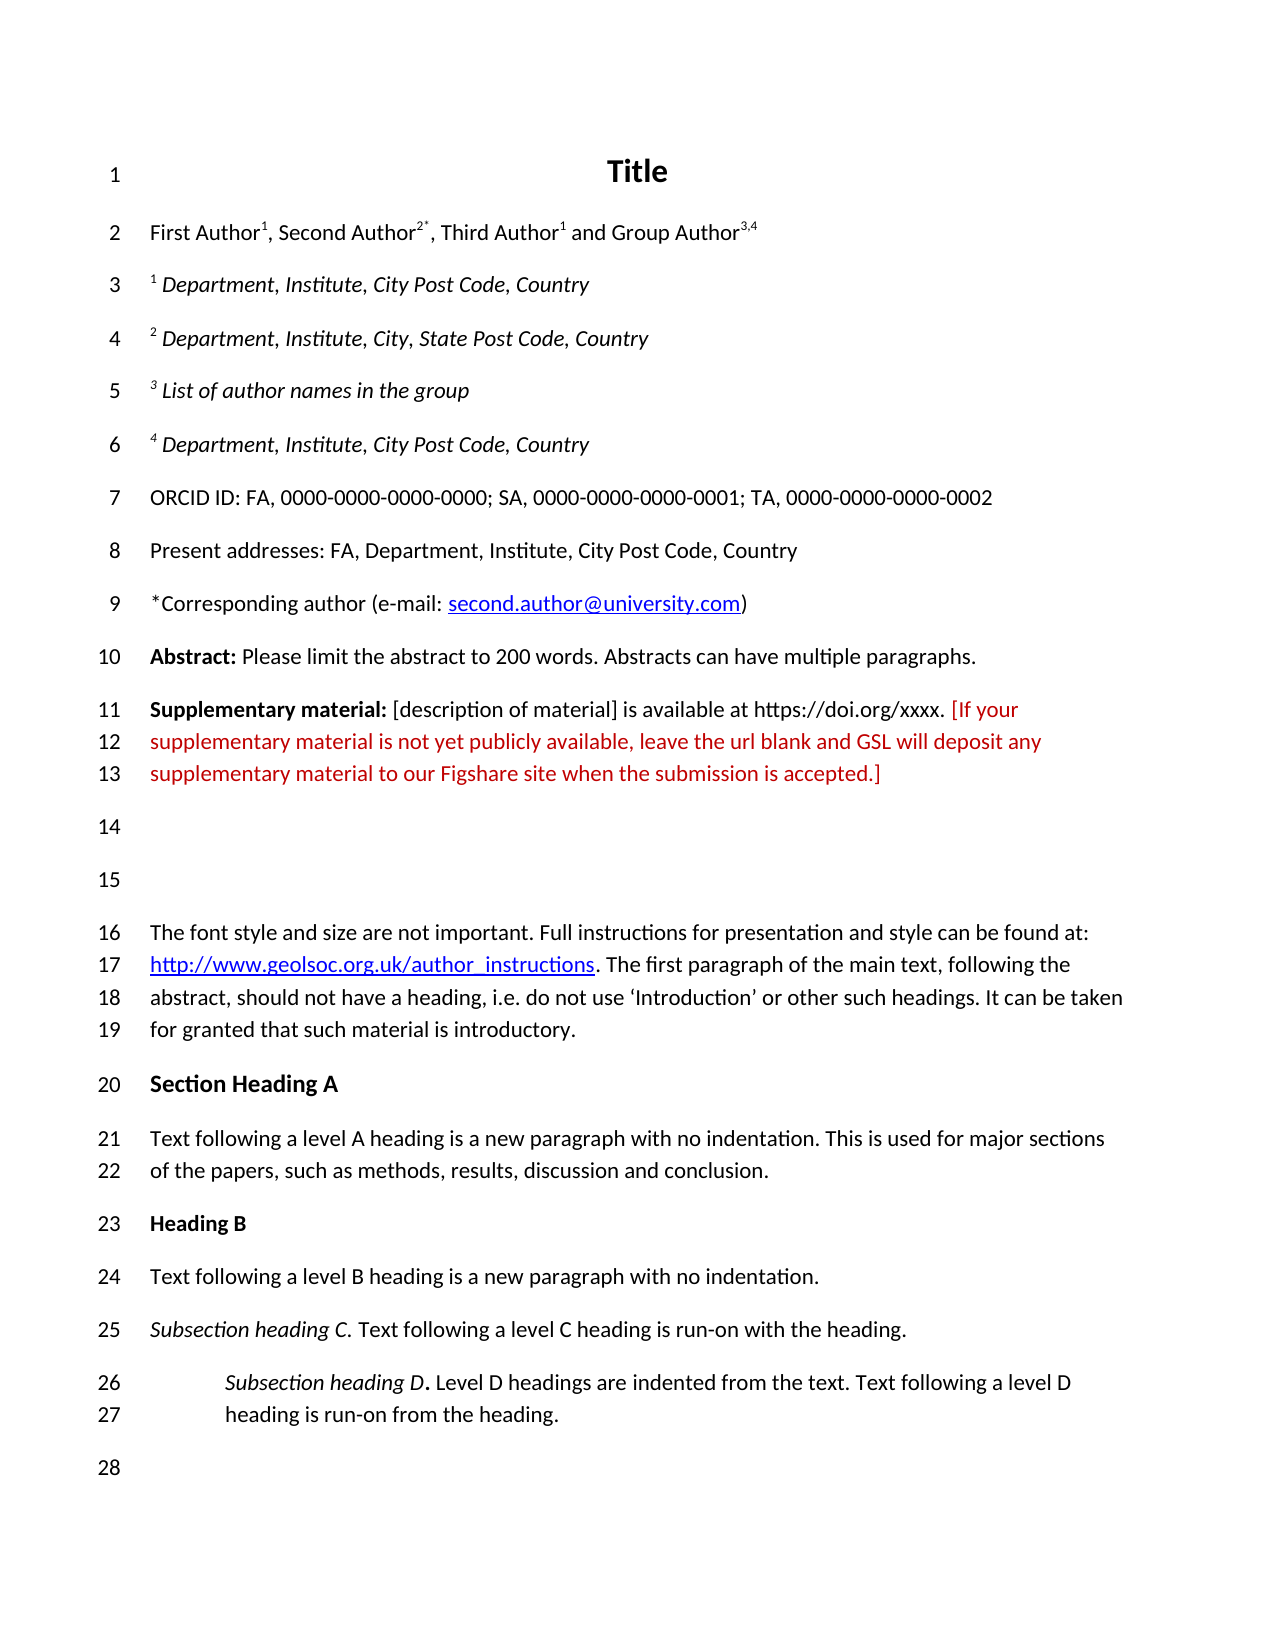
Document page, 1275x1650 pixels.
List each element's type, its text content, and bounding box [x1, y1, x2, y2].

text Title [150, 150, 1125, 191]
text First Author1, Second Author2*, Third Author1 and Group Author3,4 [150, 218, 1125, 246]
text Subsection heading C. Text following a level C heading is run-on with the heading. [150, 1315, 1125, 1343]
text 3 List of author names in the group [150, 377, 1125, 405]
text 2 Department, Institute, City, State Post Code, Country [150, 324, 1125, 352]
text Present addresses: FA, Department, Institute, City Post Code, Country [150, 536, 1125, 564]
text *Corresponding author (e-mail: second.author@university.com) [150, 589, 1125, 617]
text Heading B [150, 1209, 1125, 1237]
text 1 Department, Institute, City Post Code, Country [150, 271, 1125, 299]
text 4 Department, Institute, City Post Code, Country [150, 430, 1125, 458]
text ORCID ID: FA, 0000-0000-0000-0000; SA, 0000-0000-0000-0001; TA, 0000-0000-0000-0002 [150, 483, 1125, 511]
text Section Heading A [150, 1068, 1125, 1098]
text Text following a level A heading is a new paragraph with no indentation. This is used for major sections of the papers, such as methods, results, discussion and conclusion. [150, 1124, 1125, 1184]
text Text following a level B heading is a new paragraph with no indentation. [150, 1262, 1125, 1290]
text Subsection heading D. Level D headings are indented from the text. Text following a level D heading is run-on from the heading. [225, 1368, 1125, 1428]
text Abstract: Please limit the abstract to 200 words. Abstracts can have multiple paragraphs. [150, 642, 1125, 670]
text The font style and size are not important. Full instructions for presentation and style can be found at: http://www.geolsoc.org.uk/author_instructions. The first paragraph of the main text, following the abstract, should not have a heading, i.e. do not use ‘Introduction’ or other such headings. It can be taken for granted that such material is introductory. [150, 918, 1125, 1043]
text Supplementary material: [description of material] is available at https://doi.org/xxxx. [If your supplementary material is not yet publicly available, leave the url blank and GSL will deposit any supplementary material to our Figshare site when the submission is accepted.] [150, 695, 1125, 787]
